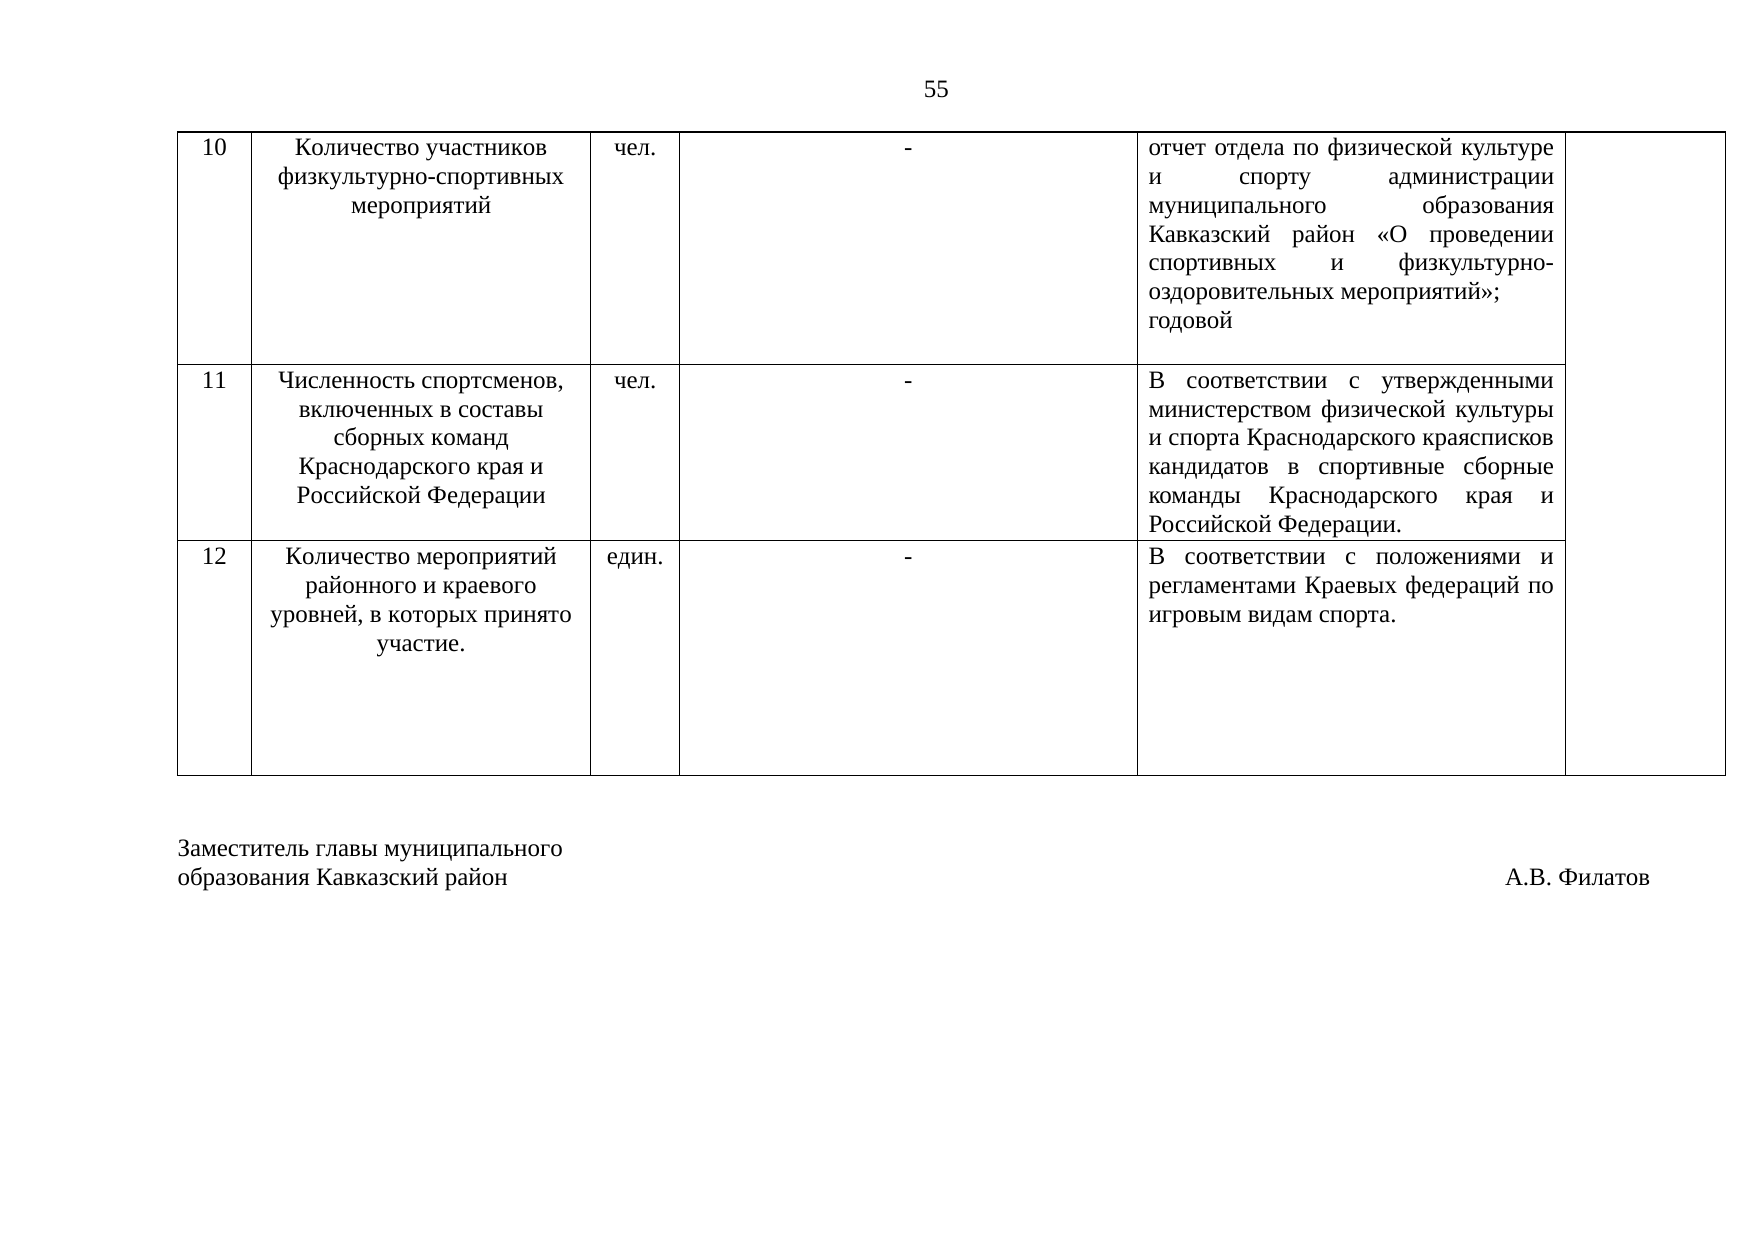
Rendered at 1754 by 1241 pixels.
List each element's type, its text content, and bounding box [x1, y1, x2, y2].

text образования Кавказский район А.В. Филатов [177, 862, 1695, 891]
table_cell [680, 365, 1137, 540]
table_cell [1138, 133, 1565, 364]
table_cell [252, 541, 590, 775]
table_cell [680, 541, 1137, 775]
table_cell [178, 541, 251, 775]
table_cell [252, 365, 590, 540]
text Заместитель главы муниципального [177, 833, 1695, 862]
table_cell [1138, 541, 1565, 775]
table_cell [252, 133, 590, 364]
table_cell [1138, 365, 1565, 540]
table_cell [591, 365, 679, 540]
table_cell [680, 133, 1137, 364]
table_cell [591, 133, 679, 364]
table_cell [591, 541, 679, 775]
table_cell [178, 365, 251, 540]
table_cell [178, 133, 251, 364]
